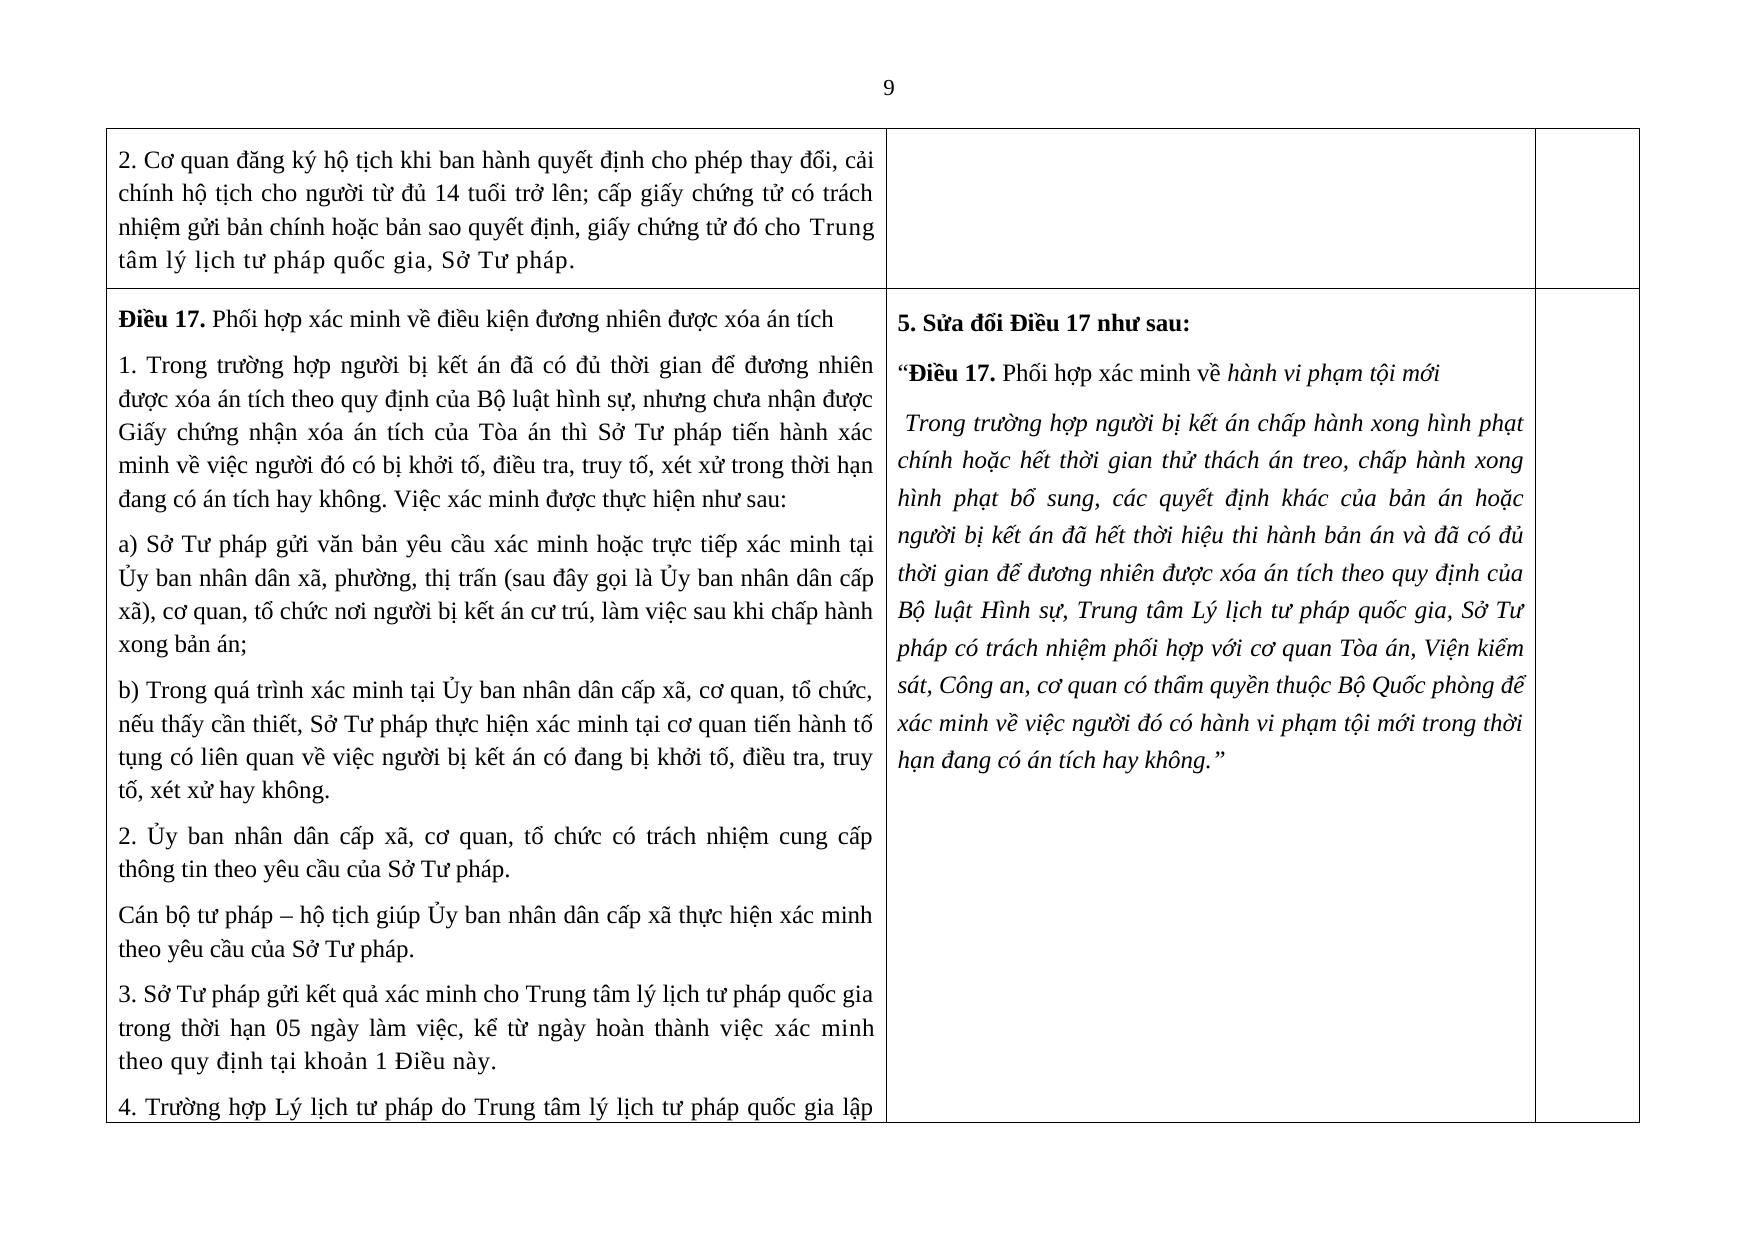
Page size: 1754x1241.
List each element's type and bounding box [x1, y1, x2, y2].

table_cell [1536, 129, 1639, 288]
table_cell [887, 129, 1535, 288]
table_cell [887, 289, 1535, 1122]
table_cell [1536, 289, 1639, 1122]
table_cell [107, 289, 886, 1122]
table_cell [107, 129, 886, 288]
